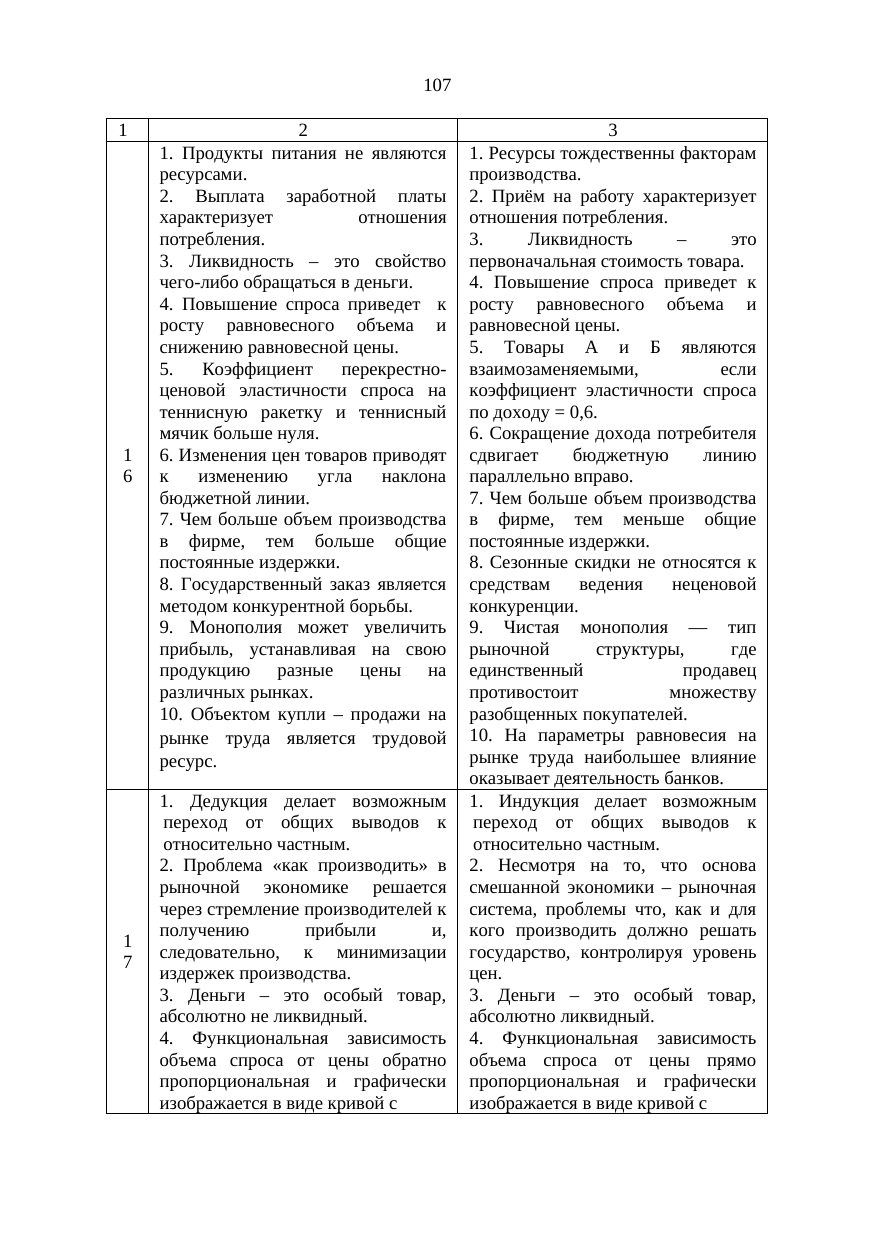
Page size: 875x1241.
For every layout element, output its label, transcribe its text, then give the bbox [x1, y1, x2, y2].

table_cell 1. Индукция делает возможным переход от общих выводов к относительно частным. 2. Несмотря на то, что основа смешанной экономики – рыночная система, проблемы что, как и для кого производить должно решать государство, контролируя уровень цен. 3. Деньги – это особый товар, абсолютно ликвидный. 4. Функциональная зависимость объема спроса от цены прямо пропорциональная и графически изображается в виде кривой с [458, 790, 767, 1113]
table_cell 16 [107, 142, 148, 789]
table_cell 1. Продукты питания не являются ресурсами. 2. Выплата заработной платы характеризует отношения потребления. 3. Ликвидность – это свойство чего-либо обращаться в деньги. 4. Повышение спроса приведет к росту равновесного объема и снижению равновесной цены. 5. Коэффициент перекрестно-ценовой эластичности спроса на теннисную ракетку и теннисный мячик больше нуля. 6. Изменения цен товаров приводят к изменению угла наклона бюджетной линии. 7. Чем больше объем производства в фирме, тем больше общие постоянные издержки. 8. Государственный заказ является методом конкурентной борьбы. 9. Монополия может увеличить прибыль, устанавливая на свою продукцию разные цены на различных рынках. 10. Объектом купли – продажи на рынке труда является трудовой ресурс. [149, 142, 457, 789]
table_cell 1. Дедукция делает возможным переход от общих выводов к относительно частным. 2. Проблема «как производить» в рыночной экономике решается через стремление производителей к получению прибыли и, следовательно, к минимизации издержек производства. 3. Деньги – это особый товар, абсолютно не ликвидный. 4. Функциональная зависимость объема спроса от цены обратно пропорциональная и графически изображается в виде кривой с [149, 790, 457, 1113]
table_cell 1. Ресурсы тождественны факторам производства. 2. Приём на работу характеризует отношения потребления. 3. Ликвидность – это первоначальная стоимость товара. 4. Повышение спроса приведет к росту равновесного объема и равновесной цены. 5. Товары А и Б являются взаимозаменяемыми, если коэффициент эластичности спроса по доходу = 0,6. 6. Сокращение дохода потребителя сдвигает бюджетную линию параллельно вправо. 7. Чем больше объем производства в фирме, тем меньше общие постоянные издержки. 8. Сезонные скидки не относятся к средствам ведения неценовой конкуренции. 9. Чистая монополия — тип рыночной структуры, где единственный продавец противостоит множеству разобщенных покупателей. 10. На параметры равновесия на рынке труда наибольшее влияние оказывает деятельность банков. [458, 142, 767, 789]
table_header 3 [458, 119, 767, 141]
table_header 2 [149, 119, 457, 141]
table_header 1 [107, 119, 148, 141]
table_cell 17 [107, 790, 148, 1113]
